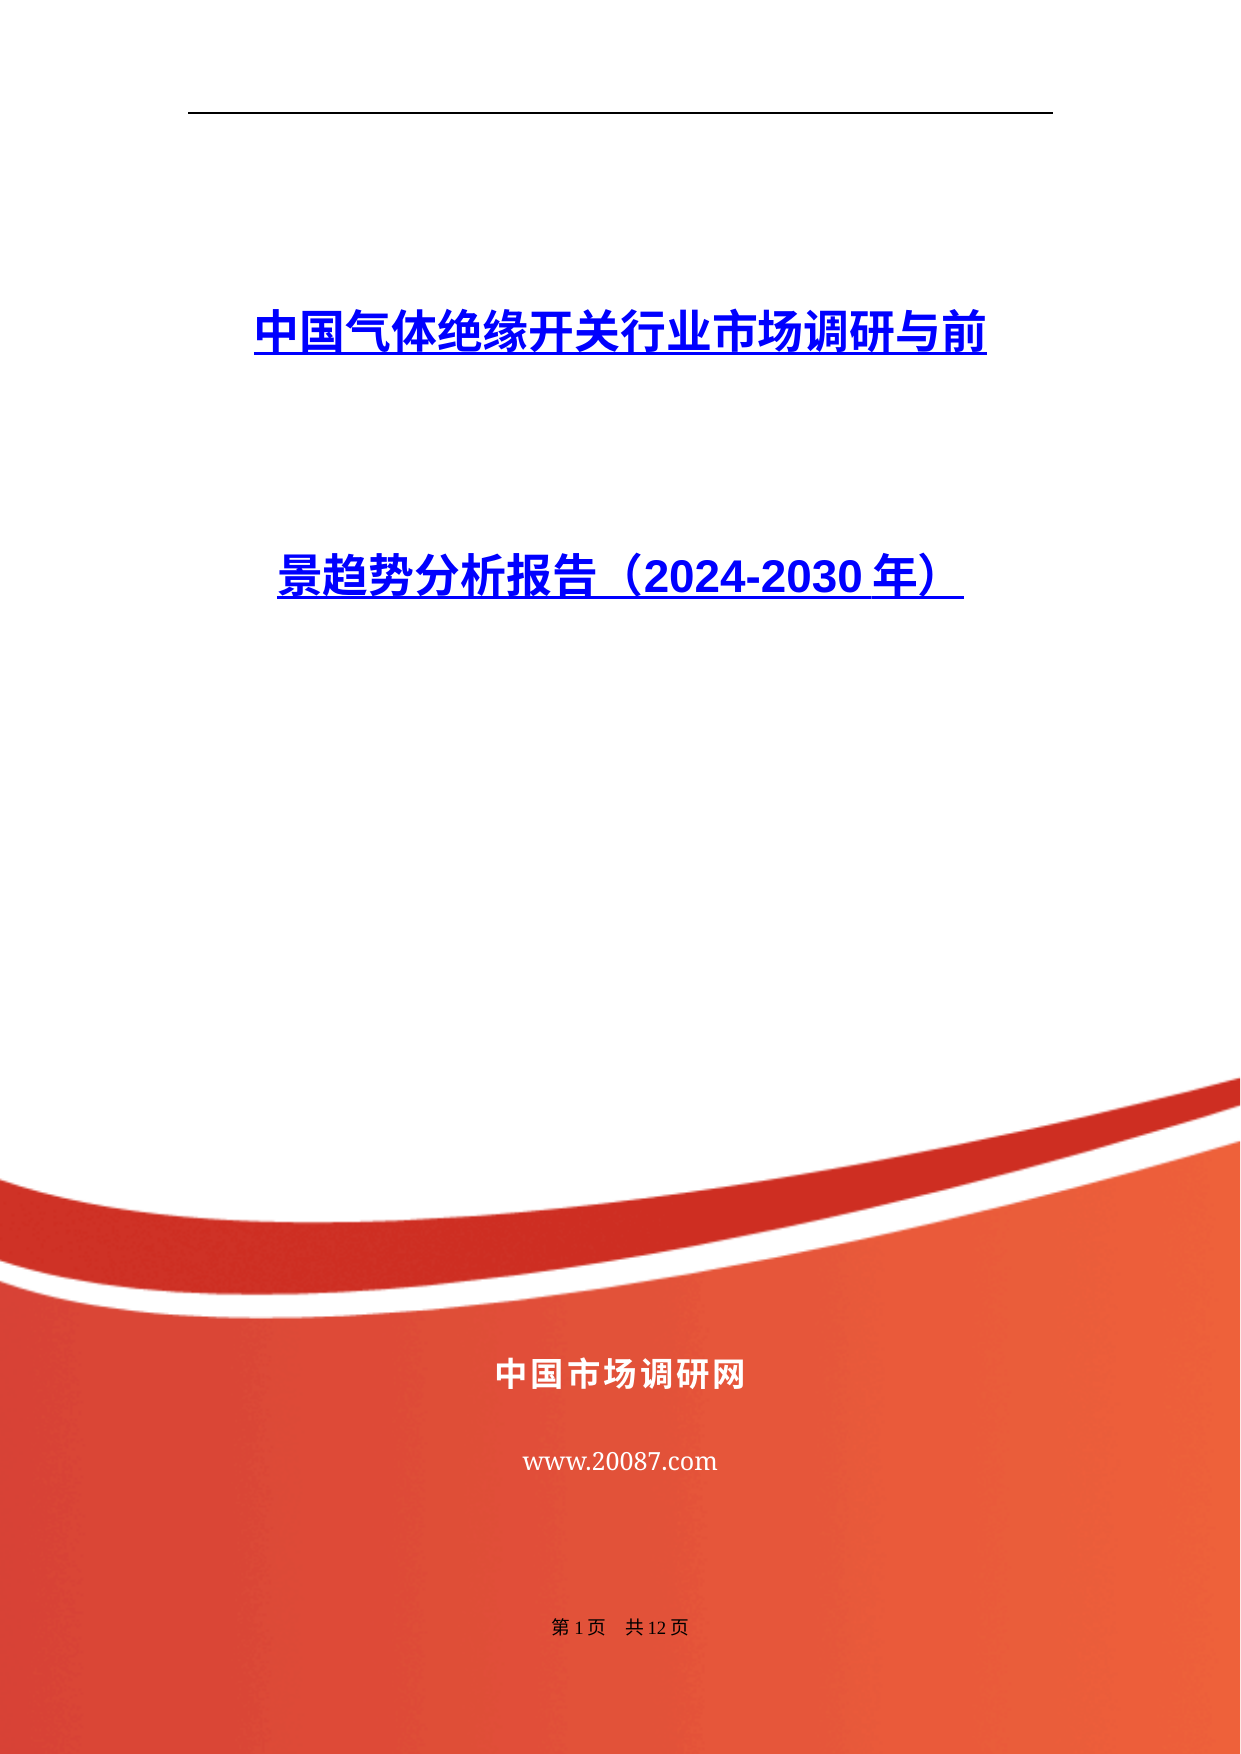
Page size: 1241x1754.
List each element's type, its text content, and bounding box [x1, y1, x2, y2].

text www.20087.com [187, 1428, 1053, 1493]
picture [0, 1006, 1241, 1754]
table_header 中国气体绝缘开关行业市场调研与前景趋势分析报告（2024-2030年） [188, 207, 1053, 773]
subtitle 中国市场调研网 [187, 1339, 1053, 1404]
